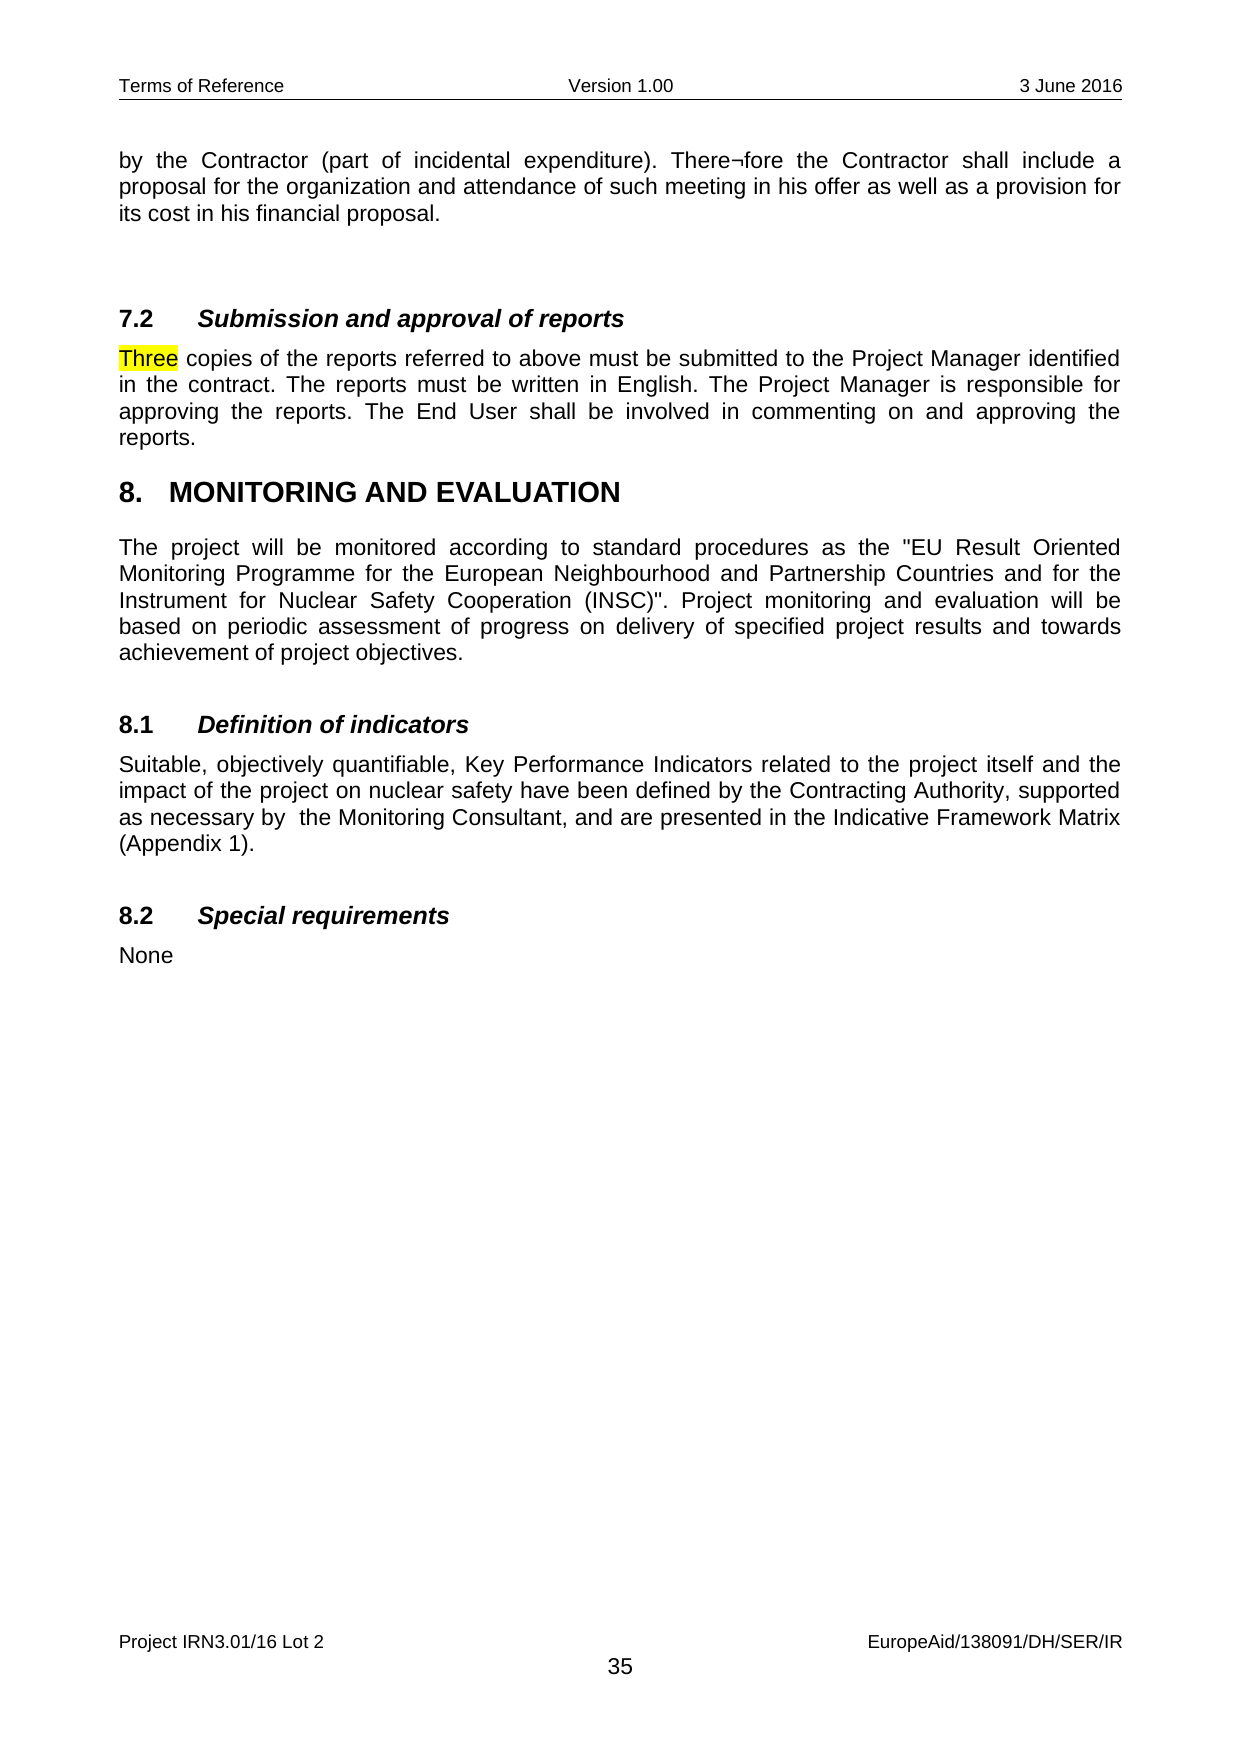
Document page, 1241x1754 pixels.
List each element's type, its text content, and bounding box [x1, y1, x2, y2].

text None [118, 942, 1122, 968]
subtitle Definition of indicators [118, 710, 1122, 739]
text Three copies of the reports referred to above must be submitted to the Project Manager identified in the contract. The reports must be written in English. The Project Manager is responsible for approving the reports. The End User shall be involved in commenting on and approving the reports. [118, 345, 1122, 450]
subtitle Submission and approval of reports [118, 304, 1122, 332]
text The project will be monitored according to standard procedures as the "EU Result Oriented Monitoring Programme for the European Neighbourhood and Partnership Countries and for the Instrument for Nuclear Safety Cooperation (INSC)". Project monitoring and evaluation will be based on periodic assessment of progress on delivery of specified project results and towards achievement of project objectives. [118, 534, 1122, 666]
subtitle MONITORING AND EVALUATION [118, 475, 1122, 509]
text Suitable, objectively quantifiable, Key Performance Indicators related to the project itself and the impact of the project on nuclear safety have been defined by the Contracting Authority, supported as necessary by the Monitoring Consultant, and are presented in the Indicative Framework Matrix (Appendix 1). [118, 751, 1122, 857]
subtitle Special requirements [118, 901, 1122, 929]
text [118, 147, 1122, 226]
